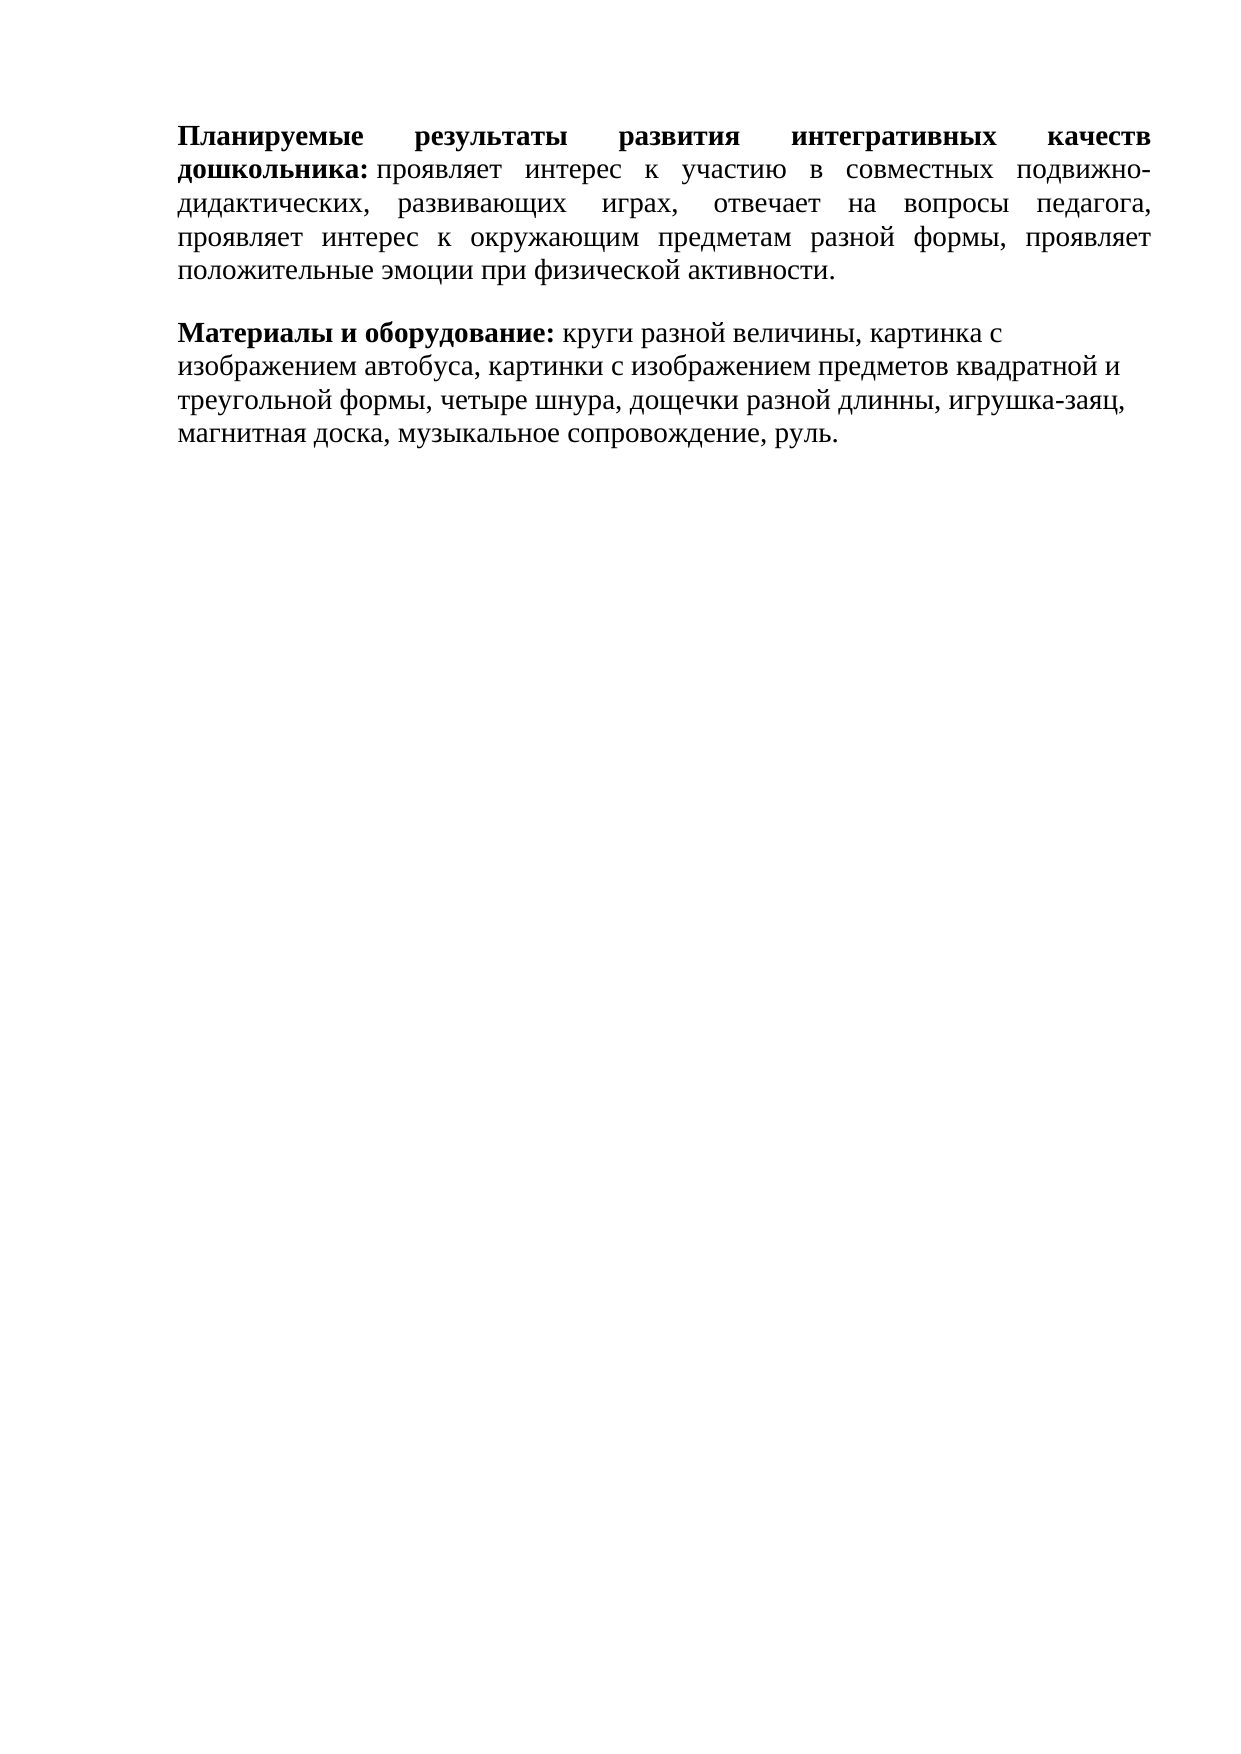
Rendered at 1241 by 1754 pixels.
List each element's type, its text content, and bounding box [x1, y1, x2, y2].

text Материалы и оборудование: круги разной величины, картинка с изображением автобуса, картинки с изображением предметов квадратной и треугольной формы, четыре шнура, дощечки разной длинны, игрушка-заяц, магнитная доска, музыкальное сопровождение, руль. [177, 315, 1152, 449]
text Планируемые результаты развития интегративных качеств дошкольника: проявляет интерес к участию в совместных подвижно-дидактических, развивающих играх, отвечает на вопросы педагога, проявляет интерес к окружающим предметам разной формы, проявляет положительные эмоции при физической активности. [177, 118, 1152, 286]
